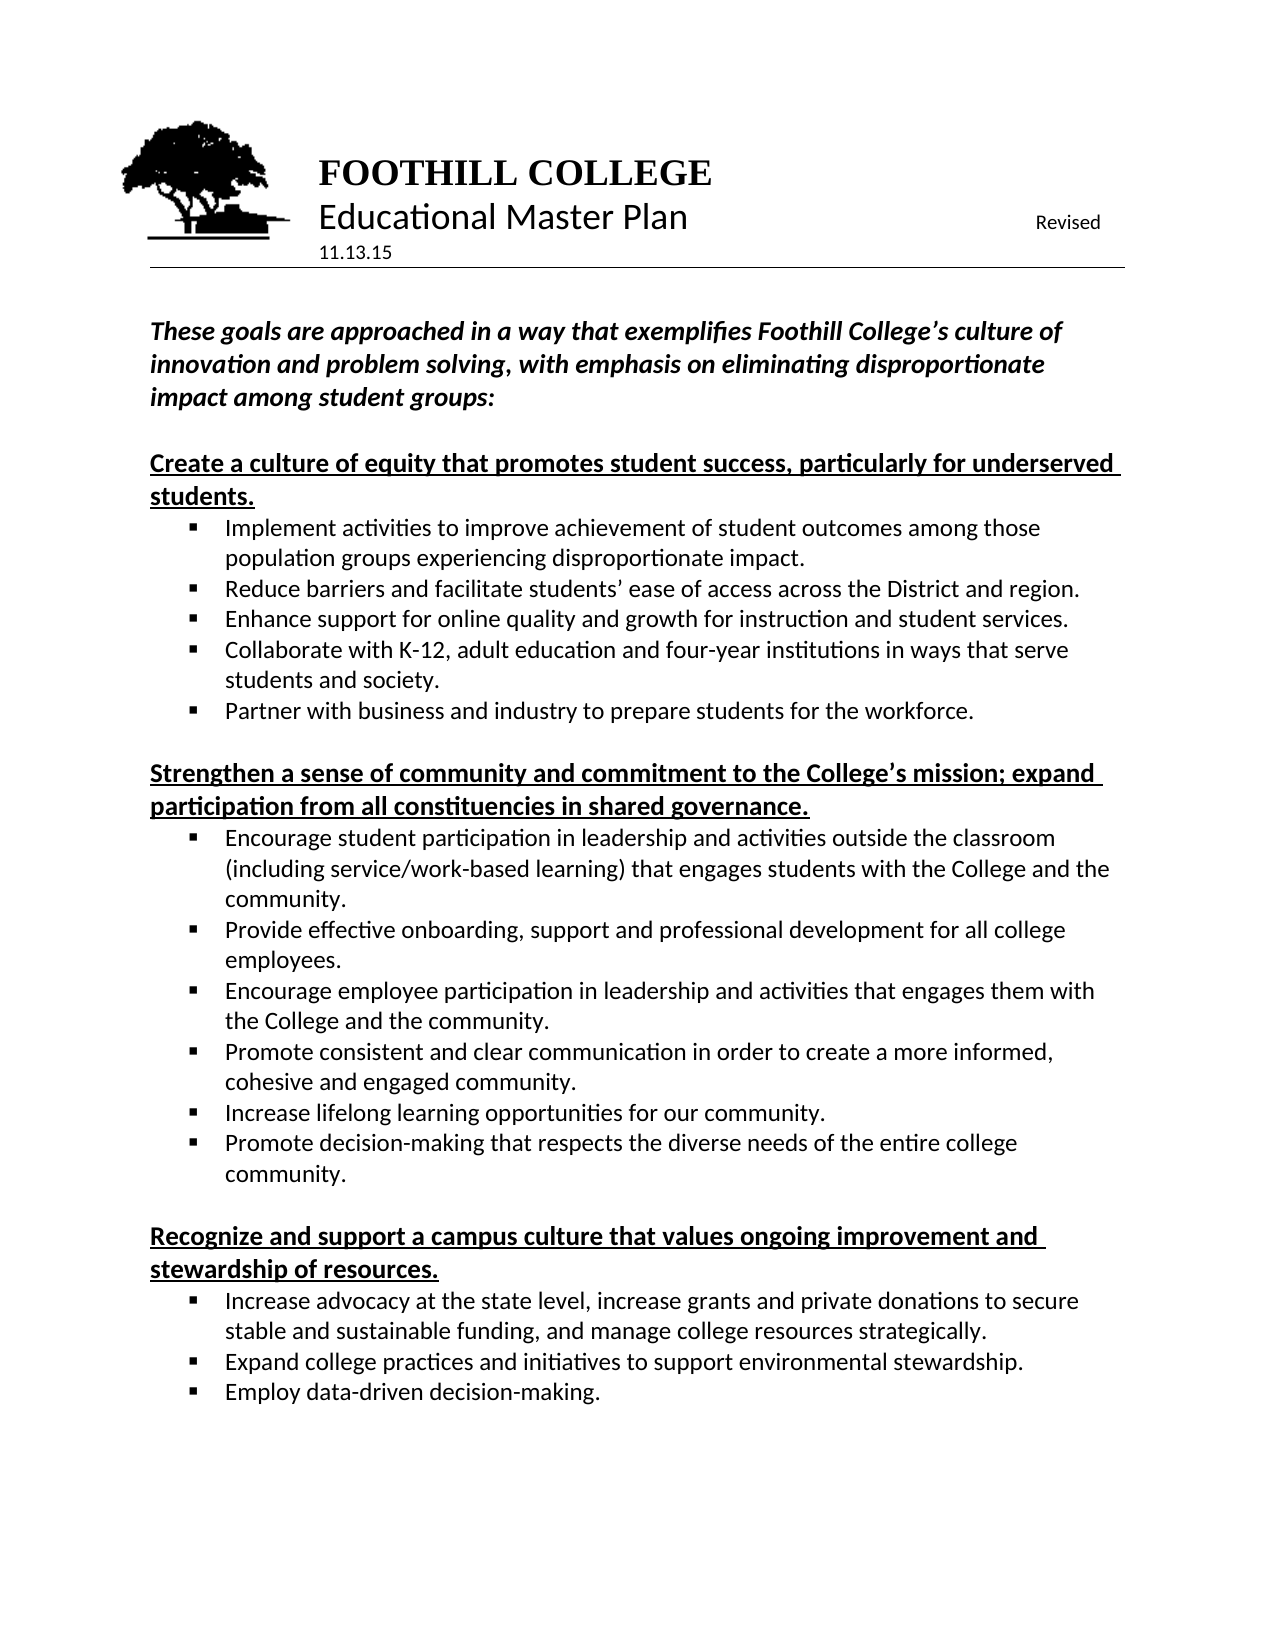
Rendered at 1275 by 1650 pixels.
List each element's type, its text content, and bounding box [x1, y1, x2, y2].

text FOOTHILL COLLEGE [300, 150, 1125, 193]
list Provide effective onboarding, support and professional development for all college employees. [187, 914, 1125, 975]
text Recognize and support a campus culture that values ongoing improvement and stewardship of resources. [150, 1219, 1125, 1285]
text These goals are approached in a way that exemplifies Foothill College’s culture of innovation and problem solving, with emphasis on eliminating disproportionate impact among student groups: [150, 314, 1125, 413]
picture [112, 112, 300, 258]
list Encourage employee participation in leadership and activities that engages them with the College and the community. [187, 975, 1125, 1036]
list Enhance support for online quality and growth for instruction and student services. [187, 603, 1125, 634]
list Promote consistent and clear communication in order to create a more informed, cohesive and engaged community. [187, 1036, 1125, 1097]
text Create a culture of equity that promotes student success, particularly for underserved students. [150, 446, 1125, 512]
list Increase lifelong learning opportunities for our community. [187, 1097, 1125, 1127]
list Encourage student participation in leadership and activities outside the classroom (including service/work-based learning) that engages students with the College and the community. [187, 822, 1125, 914]
text Educational Master Plan Revised 11.13.15 [150, 193, 1125, 267]
list Collaborate with K-12, adult education and four-year institutions in ways that serve students and society. [187, 634, 1125, 695]
list Partner with business and industry to prepare students for the workforce. [187, 695, 1125, 726]
list Increase advocacy at the state level, increase grants and private donations to secure stable and sustainable funding, and manage college resources strategically. [187, 1285, 1125, 1346]
list Promote decision-making that respects the diverse needs of the entire college community. [187, 1127, 1125, 1188]
list Implement activities to improve achievement of student outcomes among those population groups experiencing disproportionate impact. [187, 512, 1125, 573]
text Strengthen a sense of community and commitment to the College’s mission; expand participation from all constituencies in shared governance. [150, 756, 1125, 822]
list Reduce barriers and facilitate students’ ease of access across the District and region. [187, 573, 1125, 603]
list Employ data-driven decision-making. [187, 1377, 1125, 1407]
list Expand college practices and initiatives to support environmental stewardship. [187, 1346, 1125, 1377]
